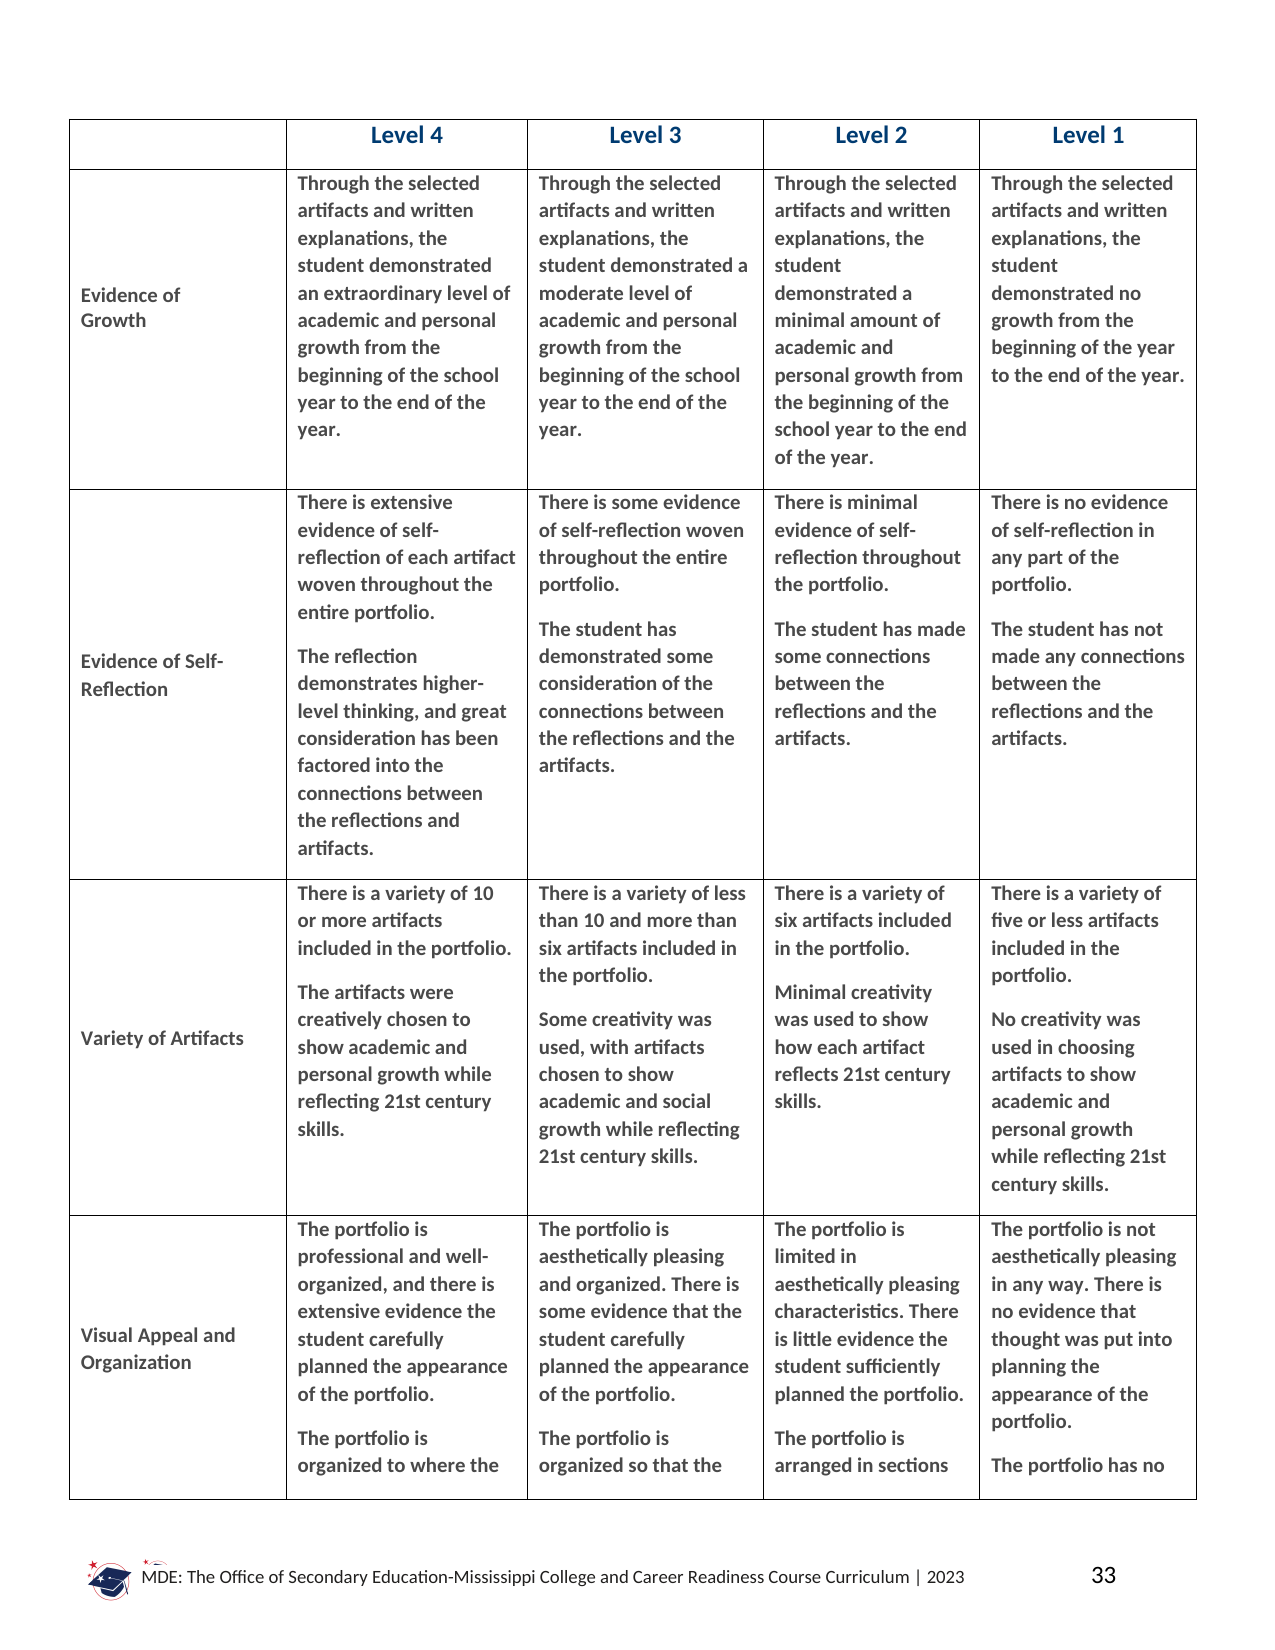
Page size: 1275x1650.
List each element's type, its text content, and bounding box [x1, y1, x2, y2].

table_cell Through the selected artifacts and written explanations, the student demonstrated a minimal amount of academic and personal growth from the beginning of the school year to the end of the year. [764, 170, 979, 488]
table_cell There is minimal evidence of self-reflection throughout the portfolio. The student has made some connections between the reflections and the artifacts. [764, 490, 979, 879]
table_cell There is some evidence of self-reflection woven throughout the entire portfolio. The student has demonstrated some consideration of the connections between the reflections and the artifacts. [528, 490, 763, 879]
picture [86, 1560, 132, 1601]
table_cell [764, 1216, 979, 1499]
table_cell There is a variety of six artifacts included in the portfolio. Minimal creativity was used to show how each artifact reflects 21st century skills. [764, 880, 979, 1215]
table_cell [980, 1216, 1196, 1499]
picture [141, 1558, 172, 1565]
table_cell Through the selected artifacts and written explanations, the student demonstrated a moderate level of academic and personal growth from the beginning of the school year to the end of the year. [528, 170, 763, 488]
table_cell There is no evidence of self-reflection in any part of the portfolio. The student has not made any connections between the reflections and the artifacts. [980, 490, 1196, 879]
table_header Level 2 [764, 120, 979, 169]
table_cell There is a variety of five or less artifacts included in the portfolio. No creativity was used in choosing artifacts to show academic and personal growth while reflecting 21st century skills. [980, 880, 1196, 1215]
table_cell Through the selected artifacts and written explanations, the student demonstrated an extraordinary level of academic and personal growth from the beginning of the school year to the end of the year. [287, 170, 527, 488]
table_cell There is a variety of less than 10 and more than six artifacts included in the portfolio. Some creativity was used, with artifacts chosen to show academic and social growth while reflecting 21st century skills. [528, 880, 763, 1215]
table_cell Visual Appeal and Organization [70, 1216, 286, 1499]
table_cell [528, 1216, 763, 1499]
table_header Level 1 [980, 120, 1196, 169]
table_header Level 3 [528, 120, 763, 169]
table_header [70, 120, 286, 169]
table_header Level 4 [287, 120, 527, 169]
table_cell Evidence of Self-Reflection [70, 490, 286, 879]
table_cell Variety of Artifacts [70, 880, 286, 1215]
table_cell There is extensive evidence of self-reflection of each artifact woven throughout the entire portfolio. The reflection demonstrates higher-level thinking, and great consideration has been factored into the connections between the reflections and artifacts. [287, 490, 527, 879]
table_cell Through the selected artifacts and written explanations, the student demonstrated no growth from the beginning of the year to the end of the year. [980, 170, 1196, 488]
table_cell Evidence of Growth [70, 170, 286, 488]
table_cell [287, 1216, 527, 1499]
table_cell There is a variety of 10 or more artifacts included in the portfolio. The artifacts were creatively chosen to show academic and personal growth while reflecting 21st century skills. [287, 880, 527, 1215]
